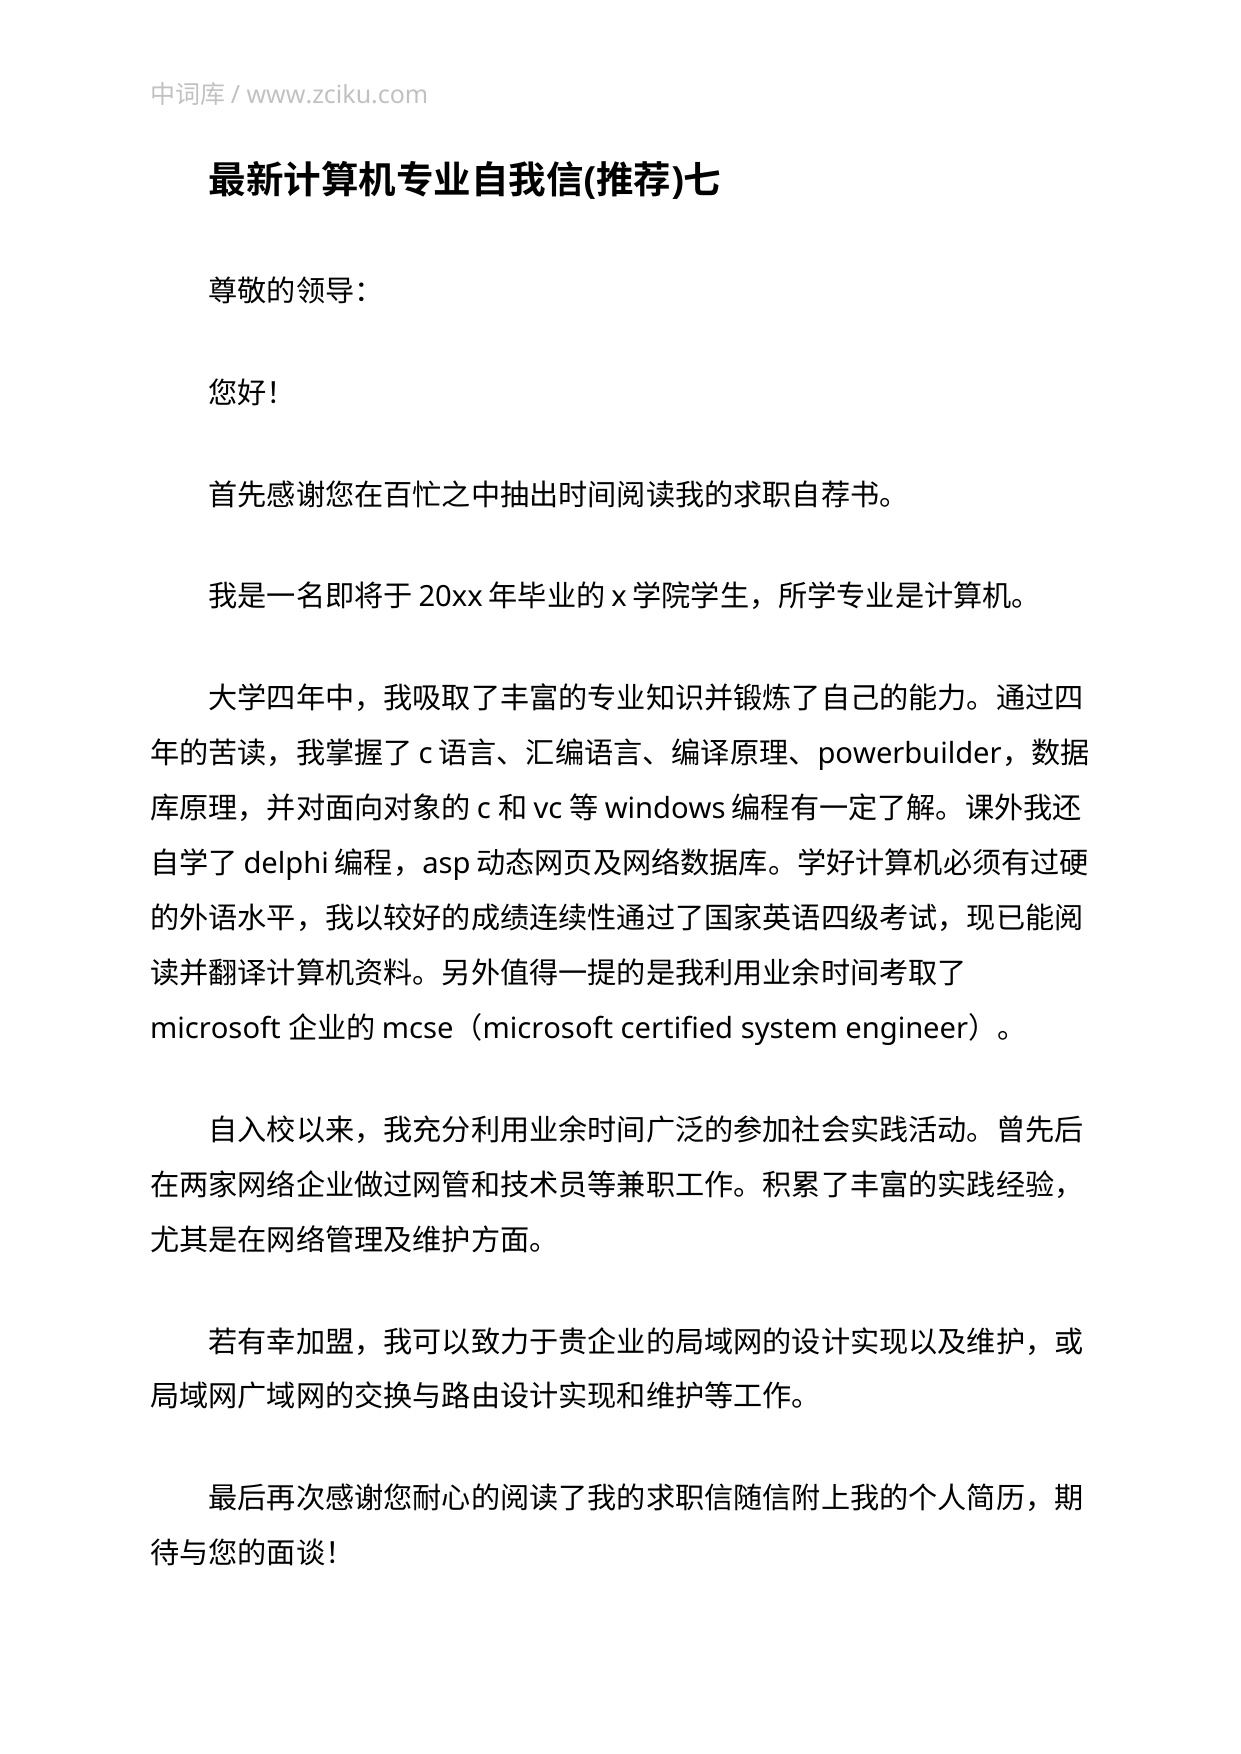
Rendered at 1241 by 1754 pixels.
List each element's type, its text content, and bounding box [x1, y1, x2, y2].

text 首先感谢您在百忙之中抽出时间阅读我的求职自荐书。 [150, 471, 1090, 513]
text 我是一名即将于20xx年毕业的x学院学生，所学专业是计算机。 [150, 573, 1090, 615]
text 最新计算机专业自我信(推荐)七 [150, 150, 1090, 204]
text 最后再次感谢您耐心的阅读了我的求职信随信附上我的个人简历，期待与您的面谈！ [150, 1475, 1090, 1572]
text 若有幸加盟，我可以致力于贵企业的局域网的设计实现以及维护，或局域网广域网的交换与路由设计实现和维护等工作。 [150, 1318, 1090, 1415]
text 尊敬的领导： [150, 268, 1090, 310]
text 大学四年中，我吸取了丰富的专业知识并锻炼了自己的能力。通过四年的苦读，我掌握了c语言、汇编语言、编译原理、powerbuilder，数据库原理，并对面向对象的c 和vc 等windows编程有一定了解。课外我还自学了delphi编程，asp动态网页及网络数据库。学好计算机必须有过硬的外语水平，我以较好的成绩连续性通过了国家英语四级考试，现已能阅读并翻译计算机资料。另外值得一提的是我利用业余时间考取了microsoft 企业的mcse（microsoft certified system engineer）。 [150, 675, 1090, 1047]
text 您好！ [150, 369, 1090, 412]
text 自入校以来，我充分利用业余时间广泛的参加社会实践活动。曾先后在两家网络企业做过网管和技术员等兼职工作。积累了丰富的实践经验，尤其是在网络管理及维护方面。 [150, 1107, 1090, 1259]
